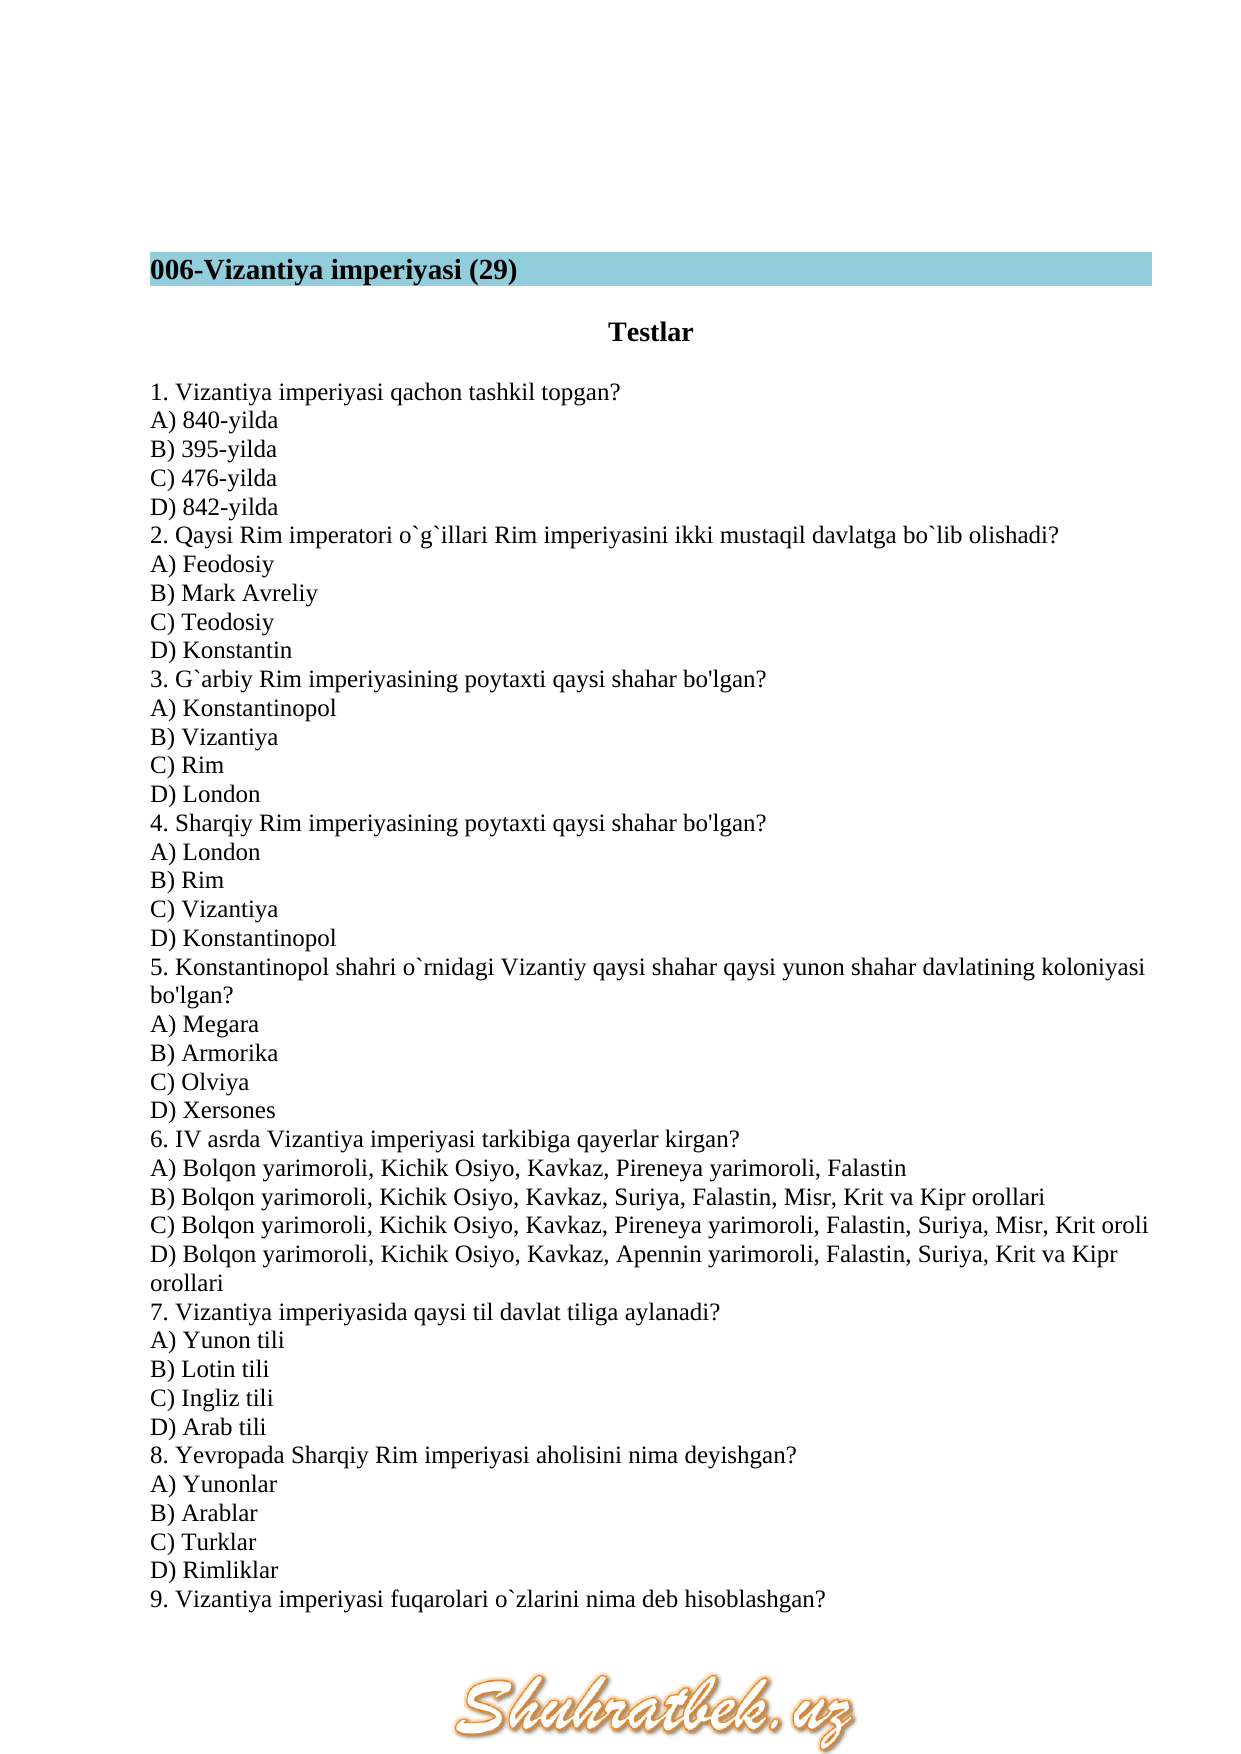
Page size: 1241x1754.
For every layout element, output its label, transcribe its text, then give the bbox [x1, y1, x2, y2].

text 006-Vizantiya imperiyasi (29) [150, 252, 1152, 286]
subtitle Testlar [150, 315, 1152, 347]
picture [440, 1659, 869, 1754]
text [150, 377, 1152, 1613]
